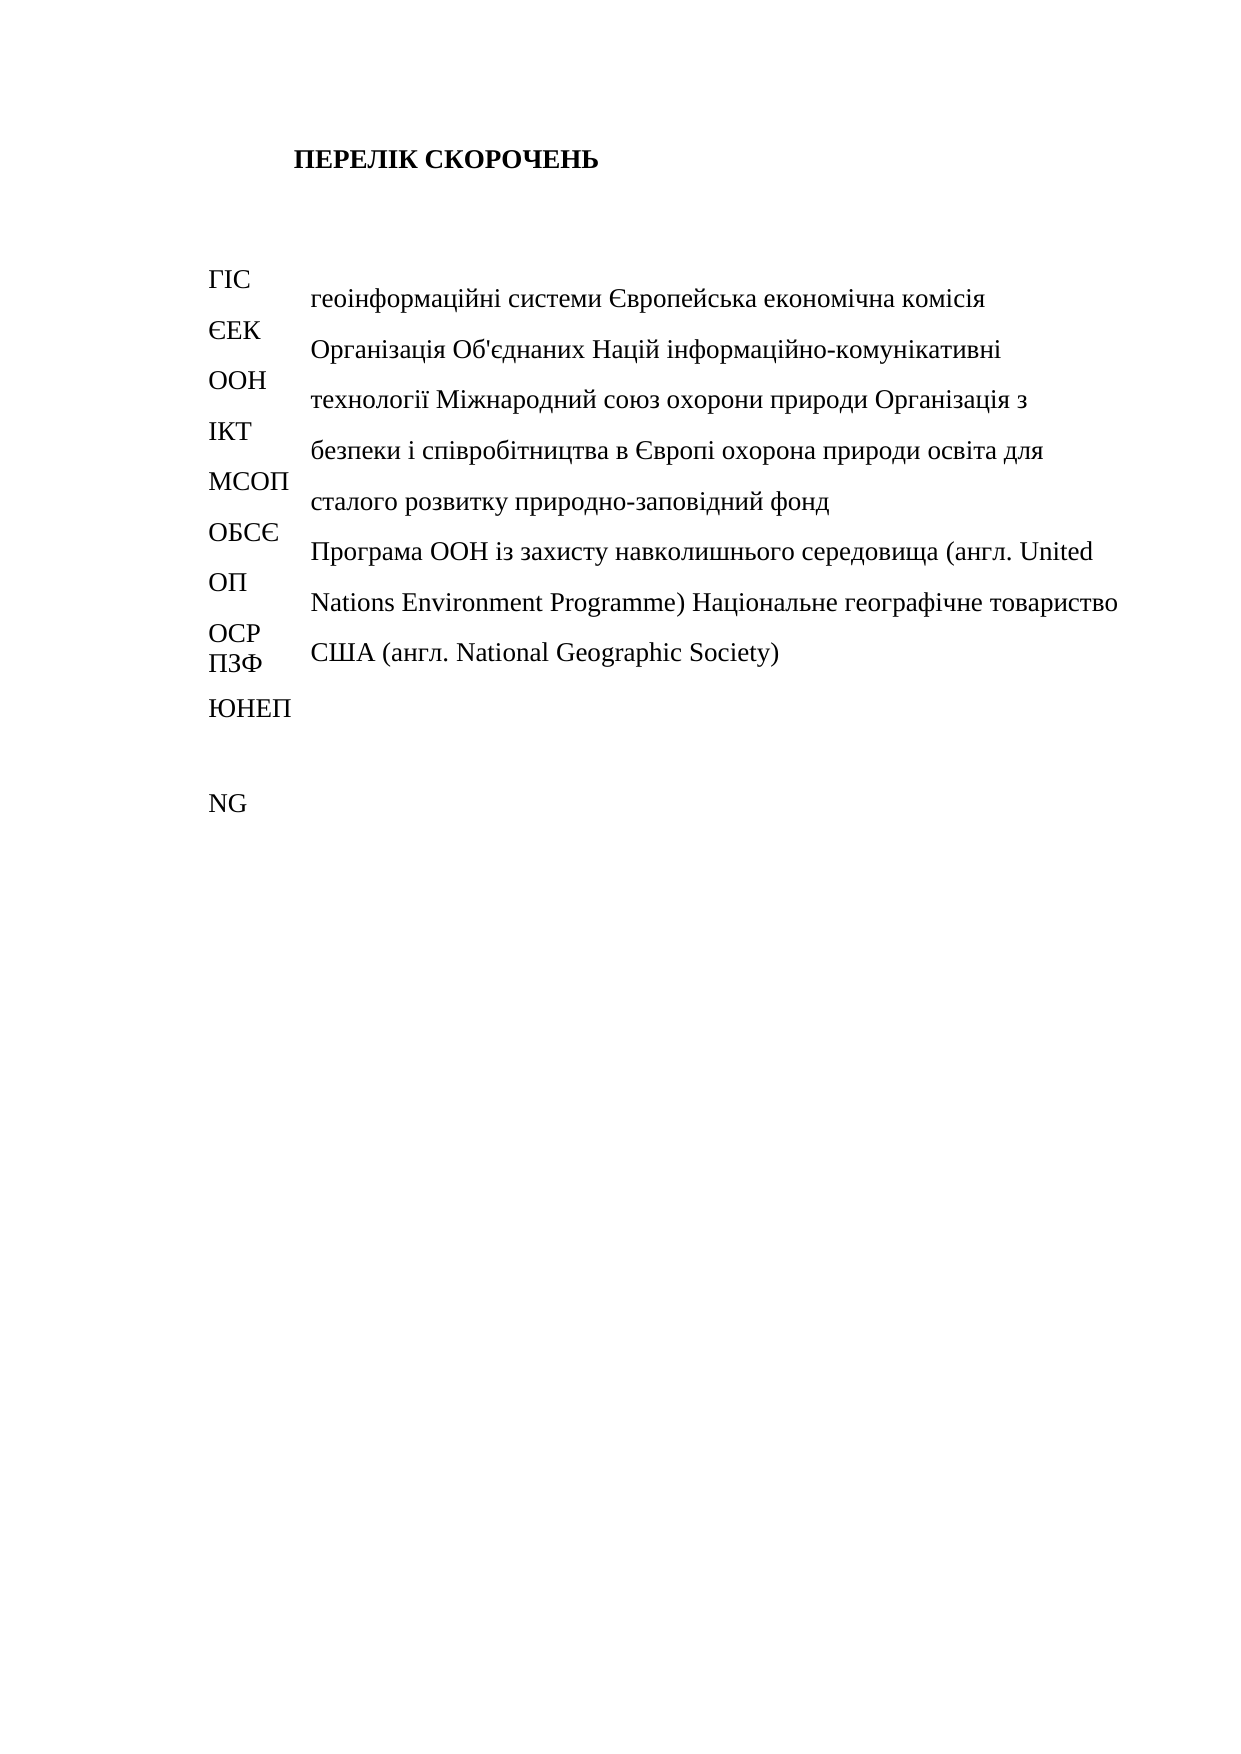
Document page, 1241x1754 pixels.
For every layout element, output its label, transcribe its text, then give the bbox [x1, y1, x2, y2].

text ЄЕК [208, 299, 308, 349]
text ОСР [208, 602, 308, 652]
text ІКТ [208, 400, 308, 450]
text ОБСЄ [208, 501, 308, 551]
text ООН [208, 349, 308, 400]
text МСОП [208, 450, 308, 501]
text геоінформаційні системи Європейська економічна комісія Організація Об'єднаних Націй інформаційно-комунікативні технології Міжнародний союз охорони природи Організація з безпеки і співробітництва в Європі охорона природи освіта для сталого розвитку природно-заповідний фонд [308, 267, 1045, 520]
text Програма ООН із захисту навколишнього середовища (англ. United Nations Environment Programme) Національне географічне товариство США (англ. National Geographic Society) [308, 520, 1159, 672]
text ОП [208, 551, 308, 602]
text ЮНЕП [208, 697, 308, 722]
text ПЗФ [208, 652, 308, 677]
text ПЕРЕЛІК СКОРОЧЕНЬ [294, 147, 1187, 174]
text ГІС [208, 248, 308, 299]
text NG [208, 793, 308, 818]
